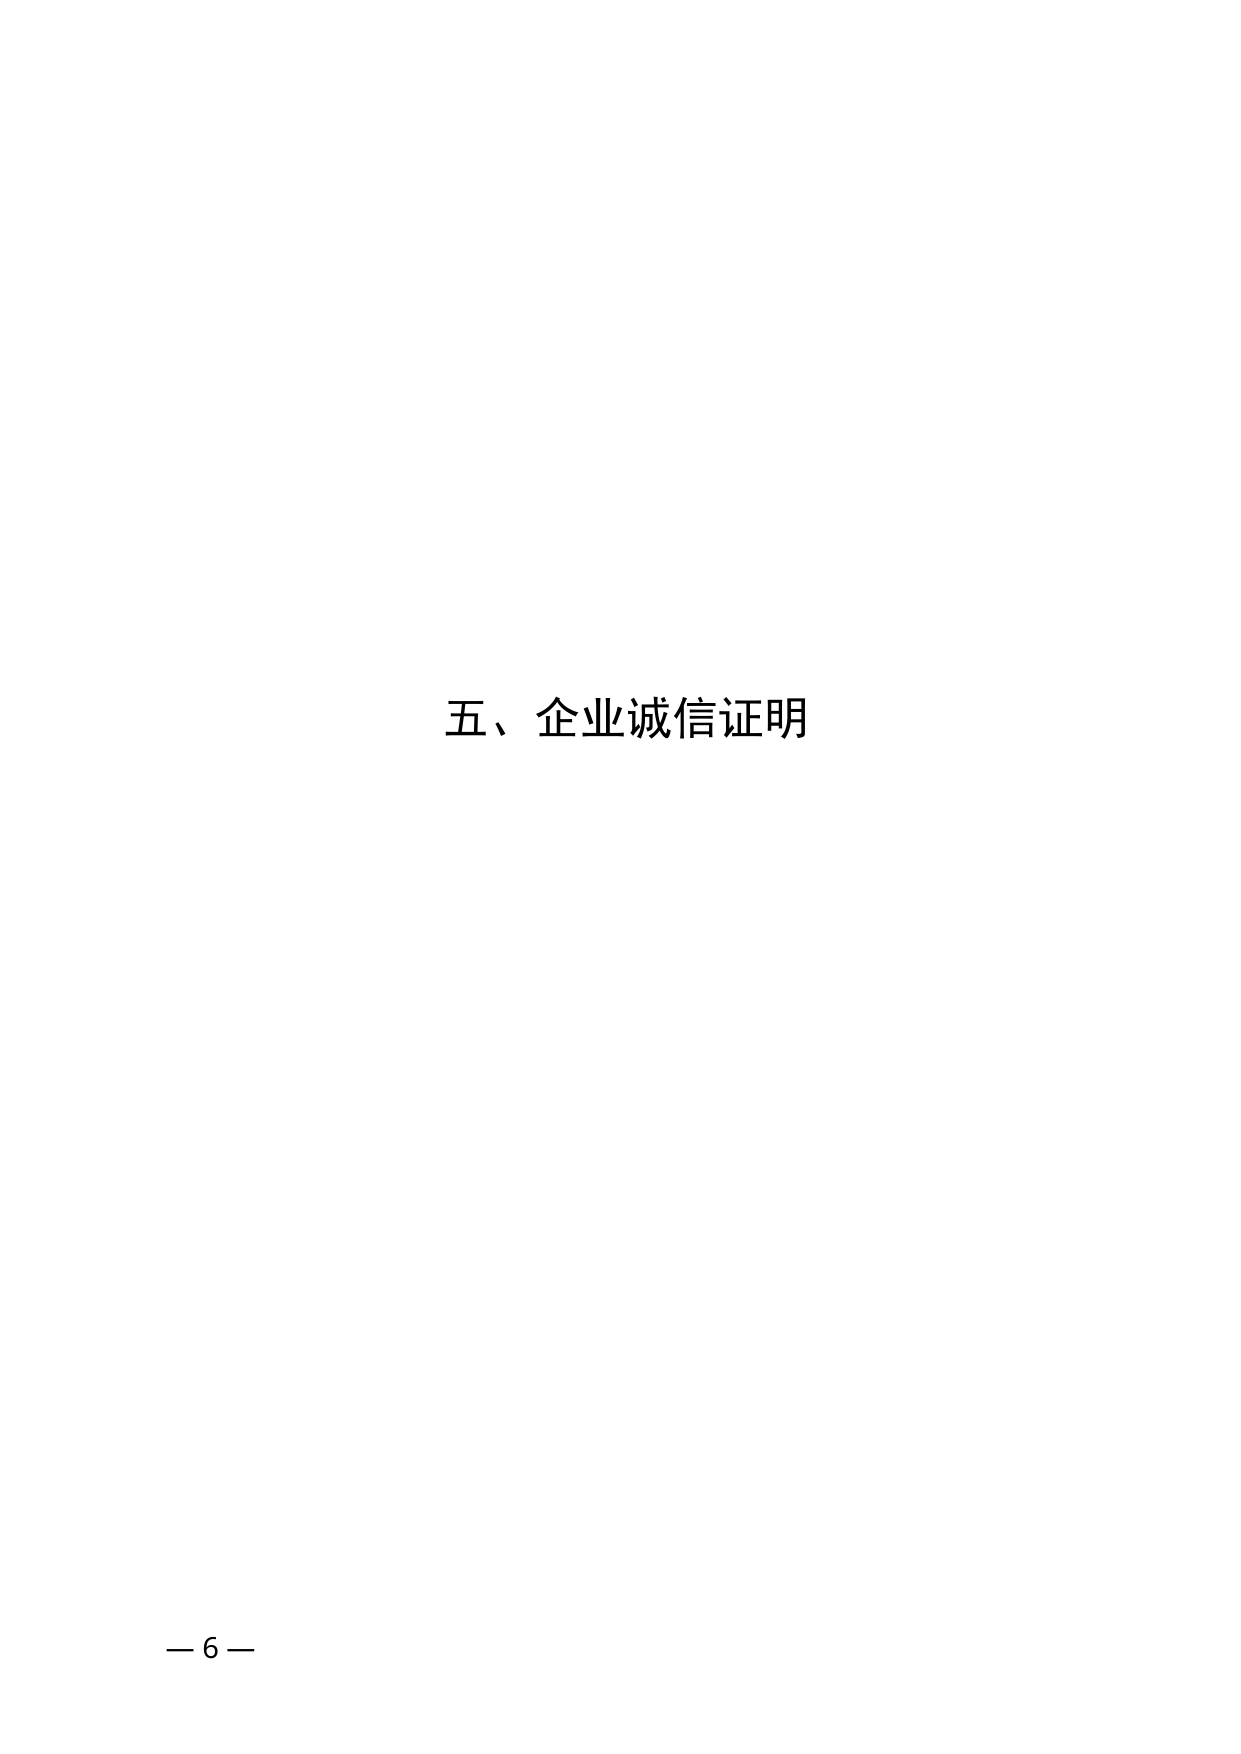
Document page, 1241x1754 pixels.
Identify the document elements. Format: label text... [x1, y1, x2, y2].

list 五、企业诚信证明 [165, 682, 1087, 747]
